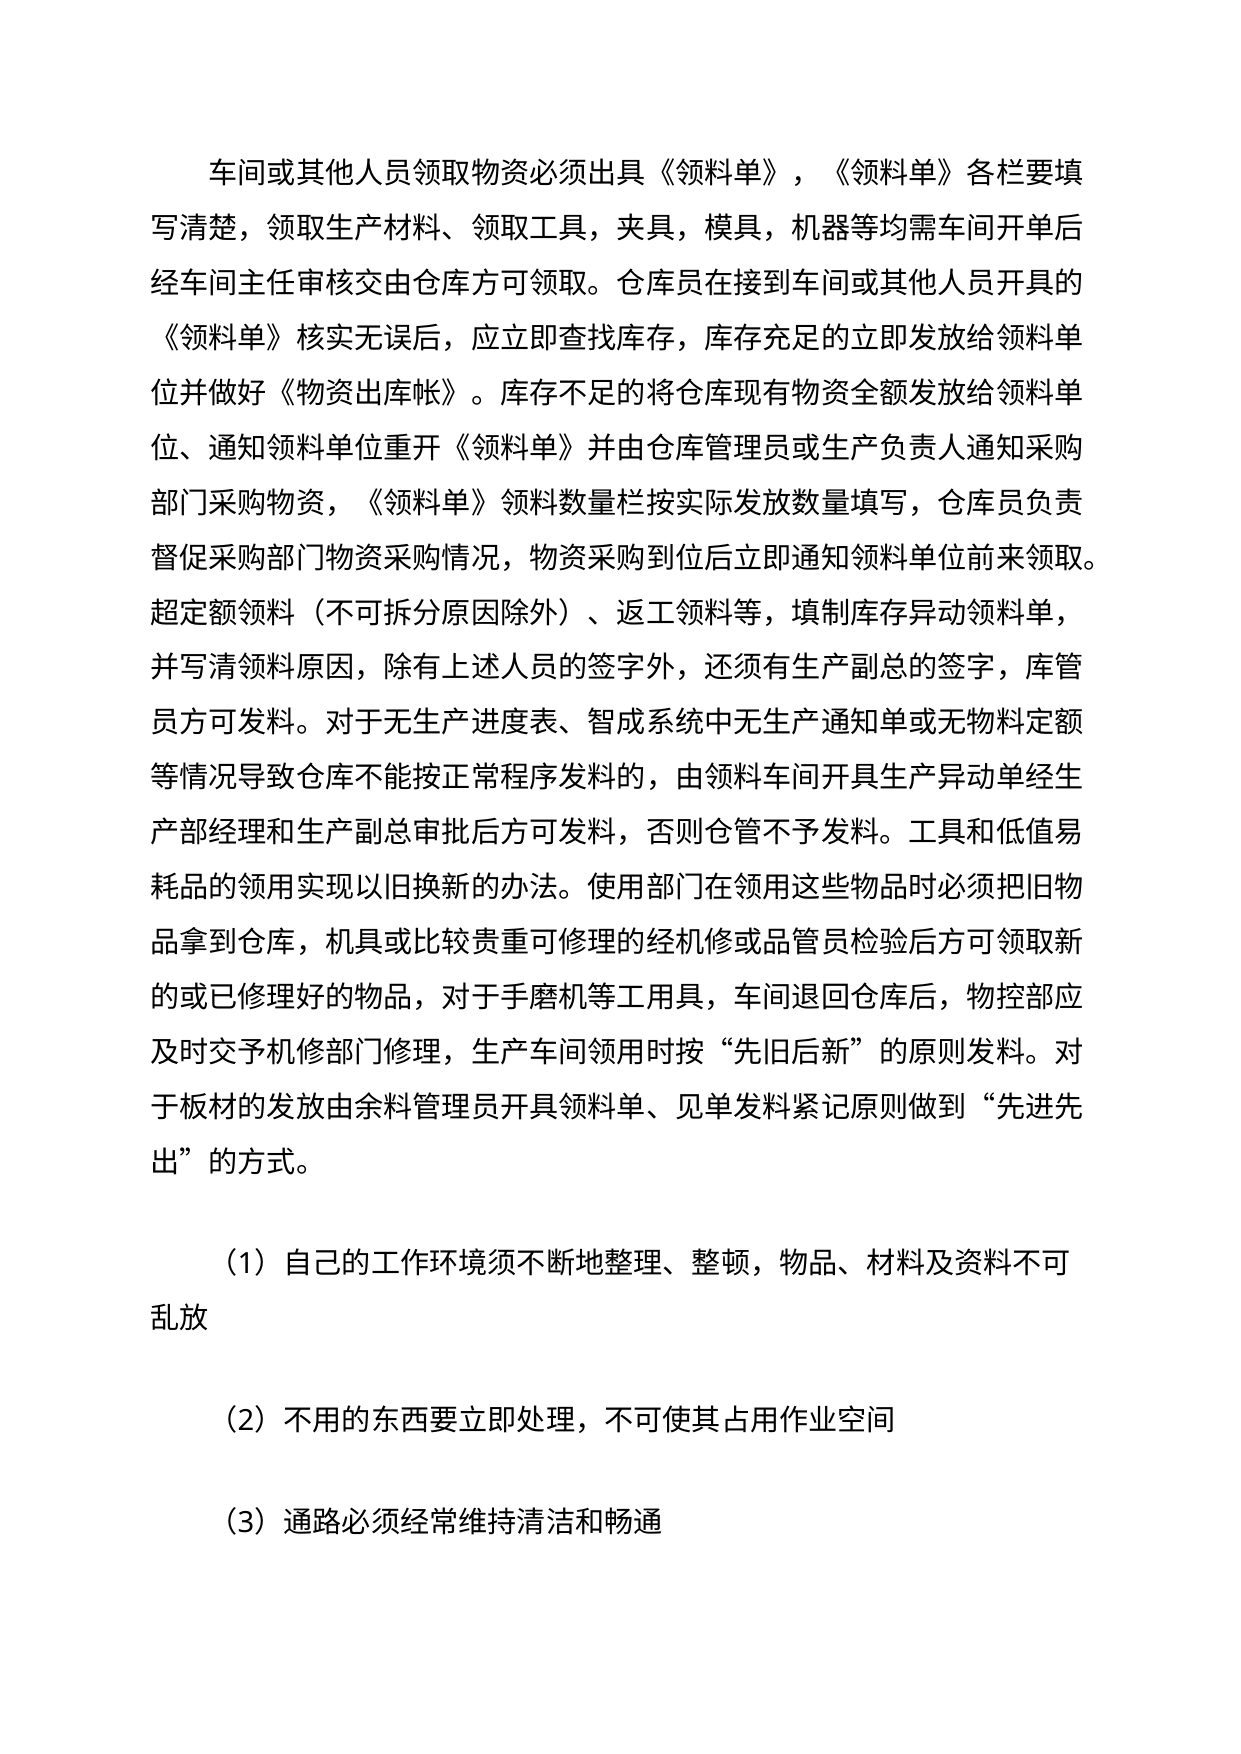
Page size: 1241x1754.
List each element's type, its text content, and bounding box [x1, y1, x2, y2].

text （3）通路必须经常维持清洁和畅通 [150, 1499, 1090, 1541]
text （1）自己的工作环境须不断地整理、整顿，物品、材料及资料不可乱放 [150, 1240, 1090, 1337]
text （2）不用的东西要立即处理，不可使其占用作业空间 [150, 1397, 1090, 1439]
text 车间或其他人员领取物资必须出具《领料单》，《领料单》各栏要填写清楚，领取生产材料、领取工具，夹具，模具，机器等均需车间开单后经车间主任审核交由仓库方可领取。仓库员在接到车间或其他人员开具的《领料单》核实无误后，应立即查找库存，库存充足的立即发放给领料单位并做好《物资出库帐》。库存不足的将仓库现有物资全额发放给领料单位、通知领料单位重开《领料单》并由仓库管理员或生产负责人通知采购部门采购物资，《领料单》领料数量栏按实际发放数量填写，仓库员负责督促采购部门物资采购情况，物资采购到位后立即通知领料单位前来领取。超定额领料（不可拆分原因除外）、返工领料等，填制库存异动领料单，并写清领料原因，除有上述人员的签字外，还须有生产副总的签字，库管员方可发料。对于无生产进度表、智成系统中无生产通知单或无物料定额等情况导致仓库不能按正常程序发料的，由领料车间开具生产异动单经生产部经理和生产副总审批后方可发料，否则仓管不予发料。工具和低值易耗品的领用实现以旧换新的办法。使用部门在领用这些物品时必须把旧物品拿到仓库，机具或比较贵重可修理的经机修或品管员检验后方可领取新的或已修理好的物品，对于手磨机等工用具，车间退回仓库后，物控部应及时交予机修部门修理，生产车间领用时按“先旧后新”的原则发料。对于板材的发放由余料管理员开具领料单、见单发料紧记原则做到“先进先出”的方式。 [150, 150, 1090, 1180]
